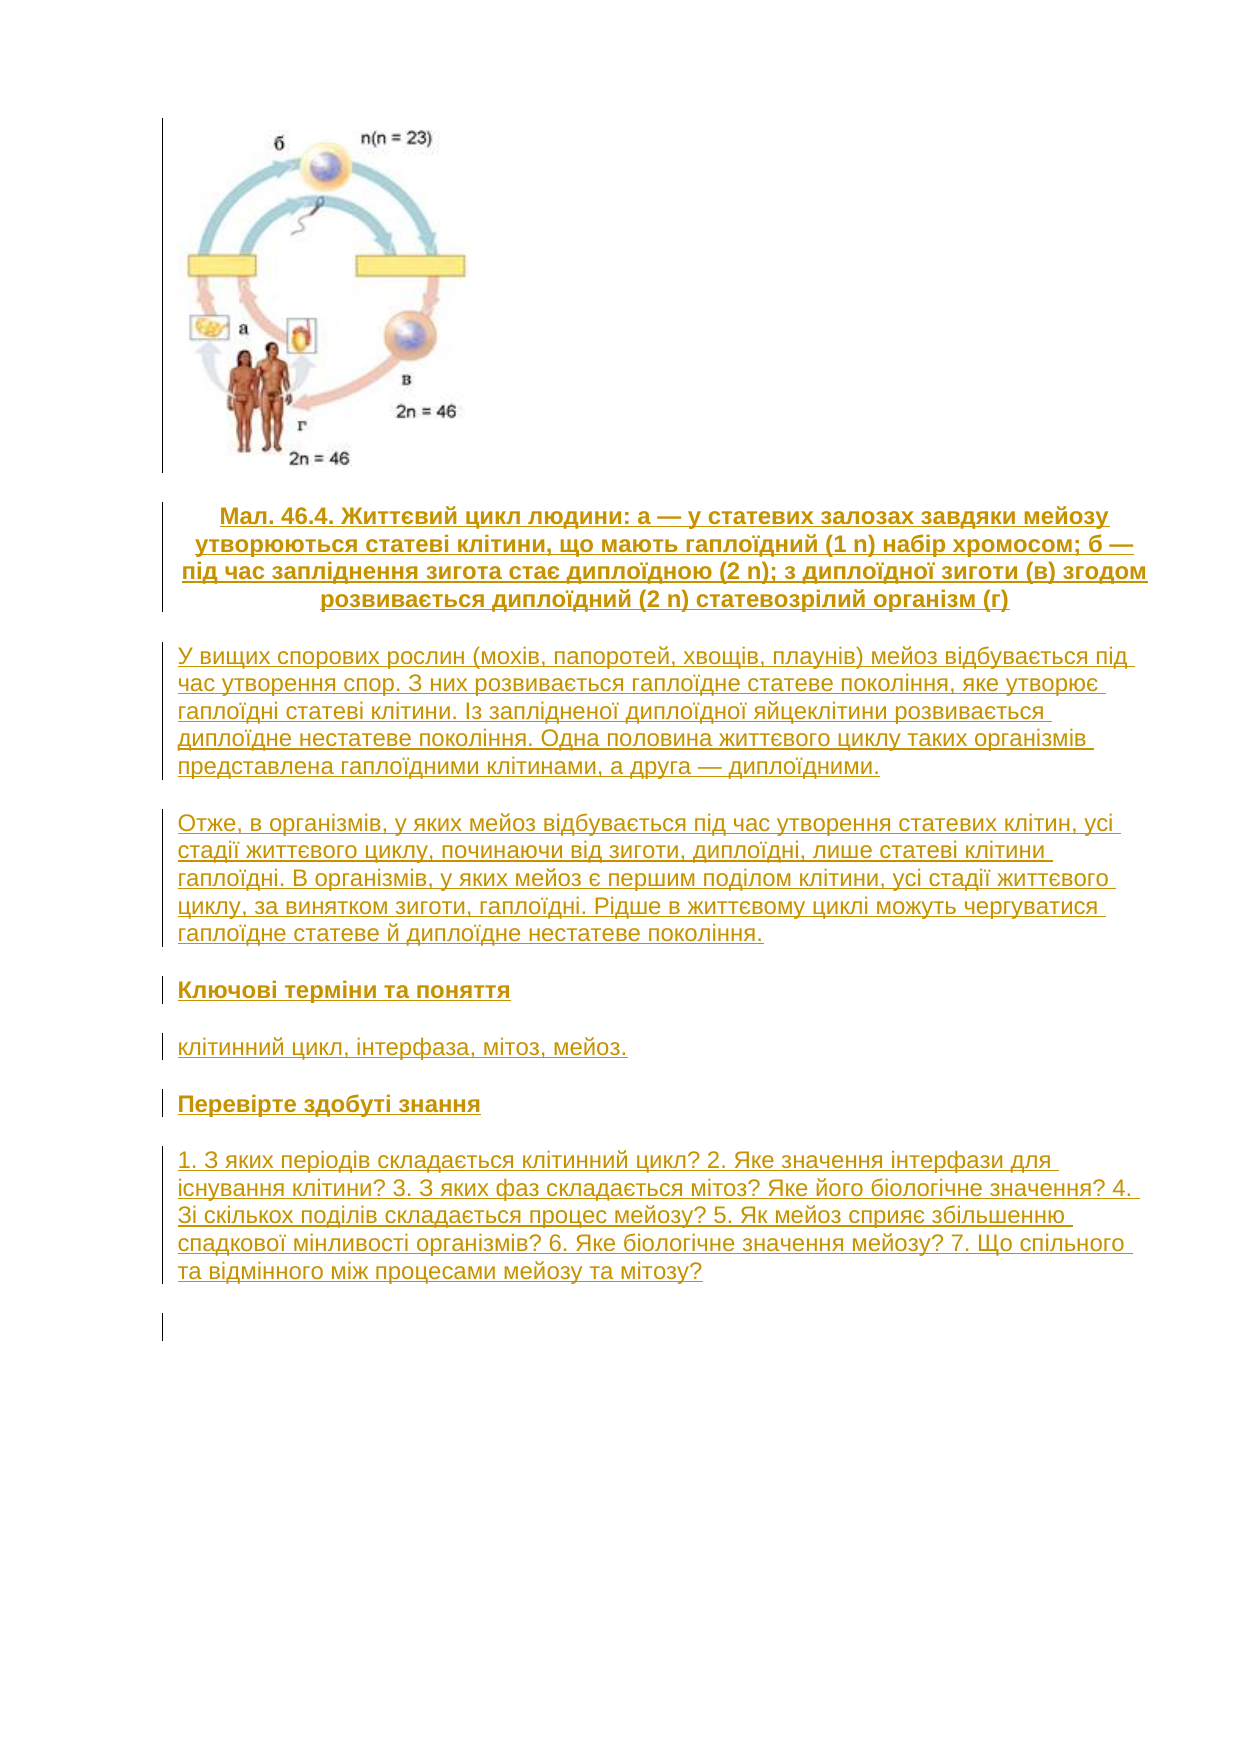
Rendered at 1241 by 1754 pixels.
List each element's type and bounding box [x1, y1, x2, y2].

picture [177, 118, 470, 473]
